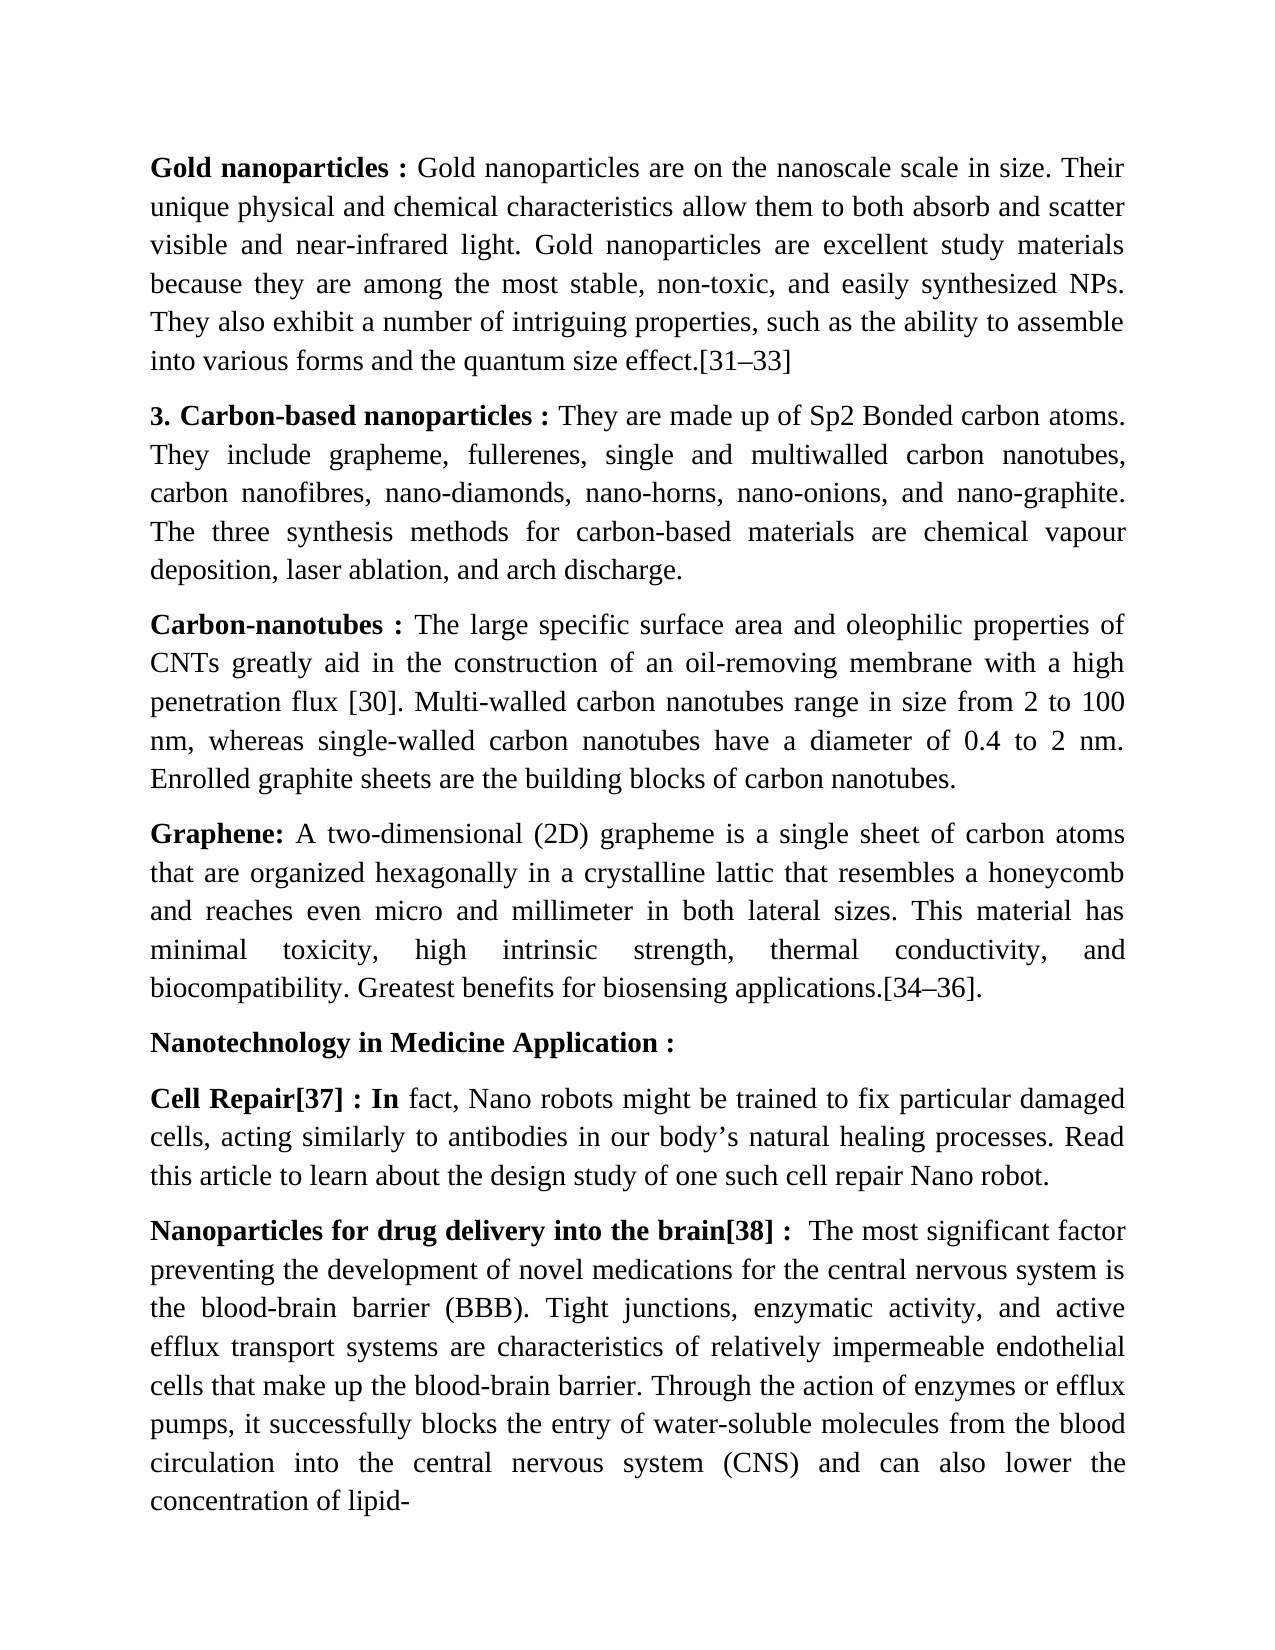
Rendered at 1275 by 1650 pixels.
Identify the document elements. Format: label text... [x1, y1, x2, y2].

subtitle Nanotechnology in Medicine Application : [150, 1025, 1162, 1059]
text Nanoparticles for drug delivery into the brain[38] : The most significant factor preventing the development of novel medications for the central nervous system is the blood-brain barrier (BBB). Tight junctions, enzymatic activity, and active efflux transport systems are characteristics of relatively impermeable endothelial cells that make up the blood-brain barrier. Through the action of enzymes or efflux pumps, it successfully blocks the entry of water-soluble molecules from the blood circulation into the central nervous system (CNS) and can also lower the concentration of lipid- [150, 1213, 1126, 1517]
text Gold nanoparticles : Gold nanoparticles are on the nanoscale scale in size. Their unique physical and chemical characteristics allow them to both absorb and scatter visible and near-infrared light. Gold nanoparticles are excellent study materials because they are among the most stable, non-toxic, and easily synthesized NPs. They also exhibit a number of intriguing properties, such as the ability to assemble into various forms and the quantum size effect.[31–33] [150, 150, 1125, 377]
text Carbon-nanotubes : The large specific surface area and oleophilic properties of CNTs greatly aid in the construction of an oil-removing membrane with a high penetration flux [30]. Multi-walled carbon nanotubes range in size from 2 to 100 nm, whereas single-walled carbon nanotubes have a diameter of 0.4 to 2 nm. Enrolled graphite sheets are the building blocks of carbon nanotubes. [150, 607, 1126, 795]
text Cell Repair[37] : In fact, Nano robots might be trained to fix particular damaged cells, acting similarly to antibodies in our body’s natural healing processes. Read this article to learn about the design study of one such cell repair Nano robot. [150, 1081, 1126, 1192]
list Carbon-based nanoparticles : They are made up of Sp2 Bonded carbon atoms. They include grapheme, fullerenes, single and multiwalled carbon nanotubes, carbon nanofibres, nano-diamonds, nano-horns, nano-onions, and nano-graphite. The three synthesis methods for carbon-based materials are chemical vapour deposition, laser ablation, and arch discharge. [150, 398, 1126, 586]
text Graphene: A two-dimensional (2D) grapheme is a single sheet of carbon atoms that are organized hexagonally in a crystalline lattic that resembles a honeycomb and reaches even micro and millimeter in both lateral sizes. This material has minimal toxicity, high intrinsic strength, thermal conductivity, and biocompatibility. Greatest benefits for biosensing applications.[34–36]. [150, 816, 1125, 1004]
